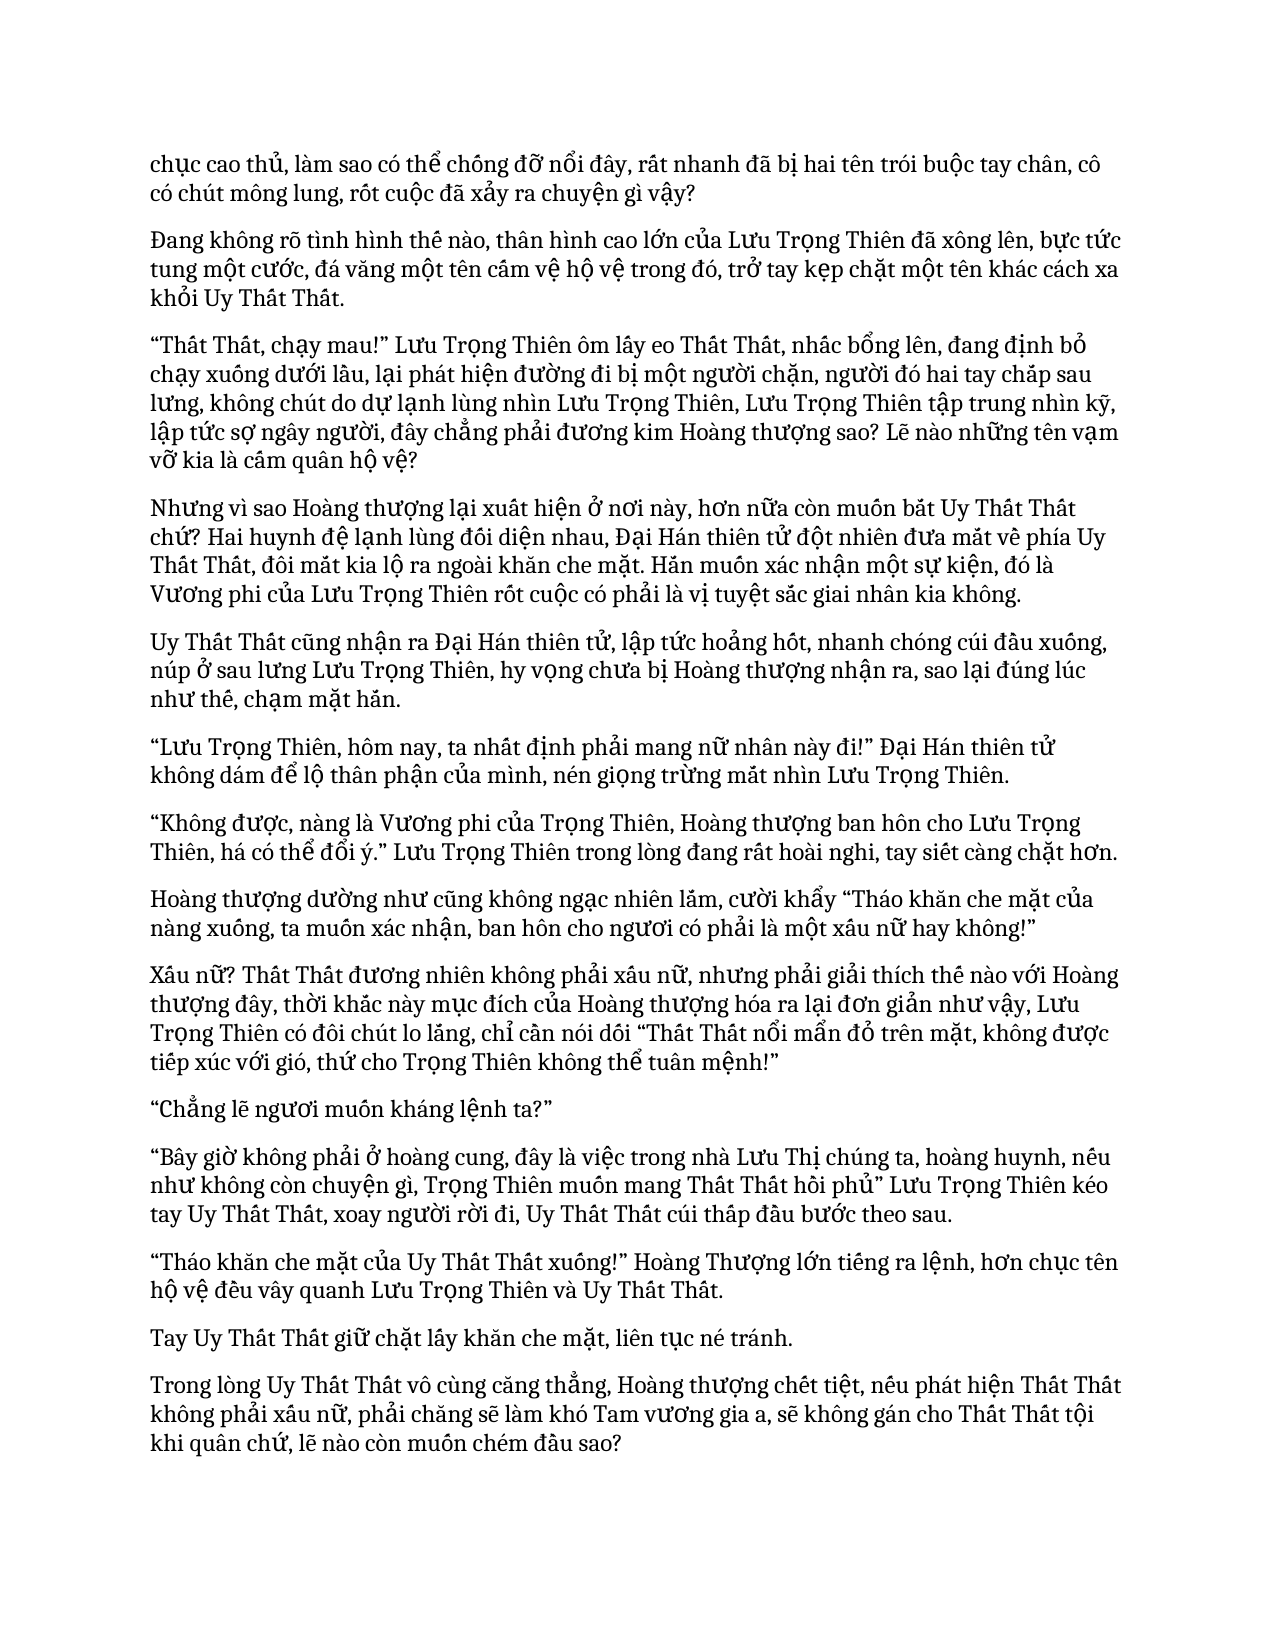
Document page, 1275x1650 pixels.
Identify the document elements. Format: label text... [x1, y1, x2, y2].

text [150, 150, 1125, 207]
text Uy Thất Thất cũng nhận ra Đại Hán thiên tử, lập tức hoảng hốt, nhanh chóng cúi đầu xuống, núp ở sau lưng Lưu Trọng Thiên, hy vọng chưa bị Hoàng thượng nhận ra, sao lại đúng lúc như thế, chạm mặt hắn. [150, 627, 1125, 714]
text Hoàng thượng dường như cũng không ngạc nhiên lắm, cười khẩy “Tháo khăn che mặt của nàng xuống, ta muốn xác nhận, ban hôn cho ngươi có phải là một xấu nữ hay không!” [150, 885, 1125, 942]
text Trong lòng Uy Thất Thất vô cùng căng thẳng, Hoàng thượng chết tiệt, nếu phát hiện Thất Thất không phải xấu nữ, phải chăng sẽ làm khó Tam vương gia a, sẽ không gán cho Thất Thất tội khi quân chứ, lẽ nào còn muốn chém đầu sao? [150, 1371, 1125, 1457]
text Xấu nữ? Thất Thất đương nhiên không phải xấu nữ, nhưng phải giải thích thế nào với Hoàng thượng đây, thời khắc này mục đích của Hoàng thượng hóa ra lại đơn giản như vậy, Lưu Trọng Thiên có đôi chút lo lắng, chỉ cần nói dối “Thất Thất nổi mẩn đỏ trên mặt, không được tiếp xúc với gió, thứ cho Trọng Thiên không thể tuân mệnh!” [150, 961, 1125, 1076]
text “Lưu Trọng Thiên, hôm nay, ta nhất định phải mang nữ nhân này đi!” Đại Hán thiên tử không dám để lộ thân phận của mình, nén giọng trừng mắt nhìn Lưu Trọng Thiên. [150, 732, 1125, 790]
text Đang không rõ tình hình thế nào, thân hình cao lớn của Lưu Trọng Thiên đã xông lên, bực tức tung một cước, đá văng một tên cấm vệ hộ vệ trong đó, trở tay kẹp chặt một tên khác cách xa khỏi Uy Thất Thất. [150, 226, 1125, 312]
text Nhưng vì sao Hoàng thượng lại xuất hiện ở nơi này, hơn nữa còn muốn bắt Uy Thất Thất chứ? Hai huynh đệ lạnh lùng đối diện nhau, Đại Hán thiên tử đột nhiên đưa mắt về phía Uy Thất Thất, đôi mắt kia lộ ra ngoài khăn che mặt. Hắn muốn xác nhận một sự kiện, đó là Vương phi của Lưu Trọng Thiên rốt cuộc có phải là vị tuyệt sắc giai nhân kia không. [150, 494, 1125, 609]
text “Chẳng lẽ ngươi muốn kháng lệnh ta?” [150, 1095, 1125, 1124]
text Tay Uy Thất Thất giữ chặt lấy khăn che mặt, liên tục né tránh. [150, 1324, 1125, 1352]
text “Tháo khăn che mặt của Uy Thất Thất xuống!” Hoàng Thượng lớn tiếng ra lệnh, hơn chục tên hộ vệ đều vây quanh Lưu Trọng Thiên và Uy Thất Thất. [150, 1247, 1125, 1305]
text “Thất Thất, chạy mau!” Lưu Trọng Thiên ôm lấy eo Thất Thất, nhấc bổng lên, đang định bỏ chạy xuống dưới lầu, lại phát hiện đường đi bị một người chặn, người đó hai tay chắp sau lưng, không chút do dự lạnh lùng nhìn Lưu Trọng Thiên, Lưu Trọng Thiên tập trung nhìn kỹ, lập tức sợ ngây người, đây chẳng phải đương kim Hoàng thượng sao? Lẽ nào những tên vạm vỡ kia là cấm quân hộ vệ? [150, 331, 1125, 475]
text “Không được, nàng là Vương phi của Trọng Thiên, Hoàng thượng ban hôn cho Lưu Trọng Thiên, há có thể đổi ý.” Lưu Trọng Thiên trong lòng đang rất hoài nghi, tay siết càng chặt hơn. [150, 809, 1125, 866]
text “Bây giờ không phải ở hoàng cung, đây là việc trong nhà Lưu Thị chúng ta, hoàng huynh, nếu như không còn chuyện gì, Trọng Thiên muốn mang Thất Thất hồi phủ” Lưu Trọng Thiên kéo tay Uy Thất Thất, xoay người rời đi, Uy Thất Thất cúi thấp đầu bước theo sau. [150, 1142, 1125, 1229]
